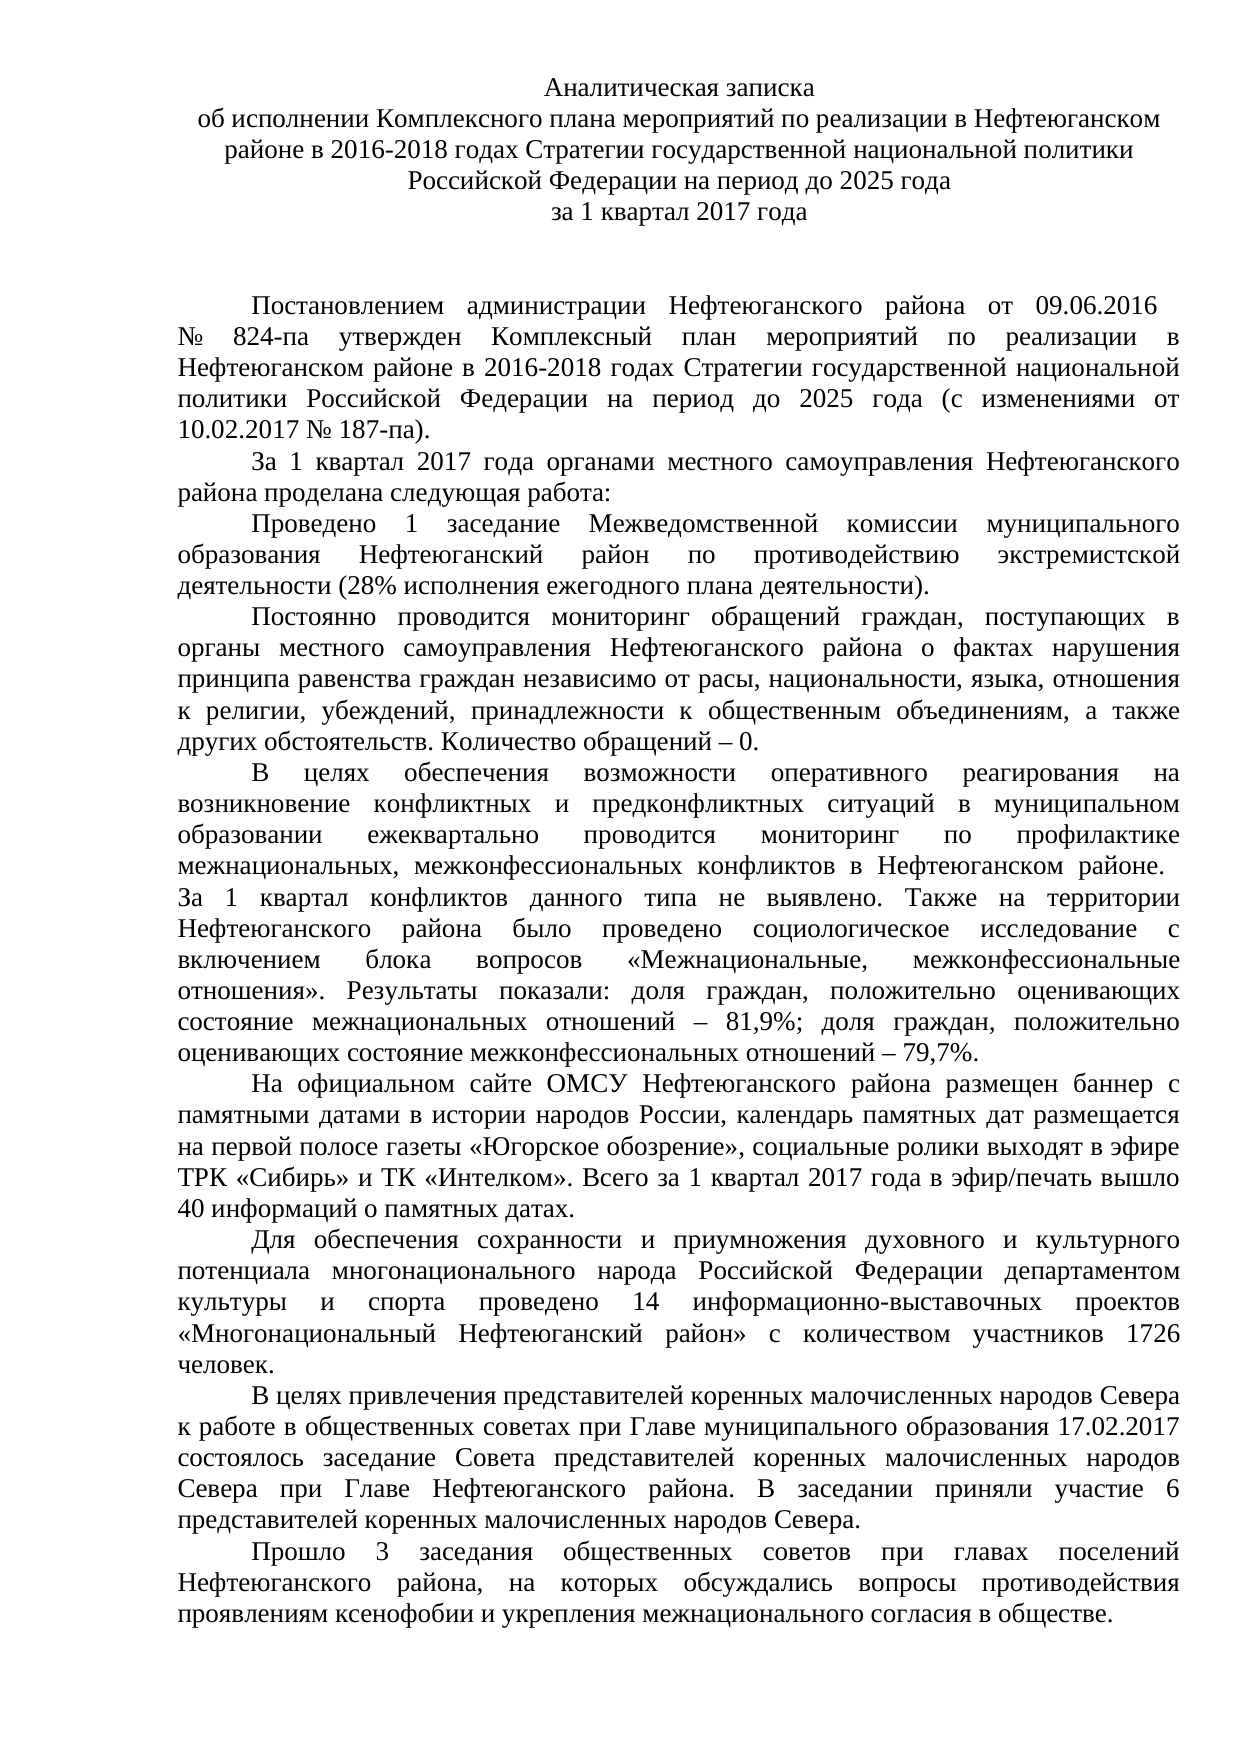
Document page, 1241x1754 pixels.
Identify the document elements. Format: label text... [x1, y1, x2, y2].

text За 1 квартал 2017 года органами местного самоуправления Нефтеюганского района проделана следующая работа: [177, 444, 1181, 507]
text На официальном сайте ОМСУ Нефтеюганского района размещен баннер с памятными датами в истории народов России, календарь памятных дат размещается на первой полосе газеты «Югорское обозрение», социальные ролики выходят в эфире ТРК «Сибирь» и ТК «Интелком». Всего за 1 квартал 2017 года в эфир/печать вышло 40 информаций о памятных датах. [177, 1067, 1181, 1223]
text В целях привлечения представителей коренных малочисленных народов Севера к работе в общественных советах при Главе муниципального образования 17.02.2017 состоялось заседание Совета представителей коренных малочисленных народов Севера при Главе Нефтеюганского района. В заседании приняли участие 6 представителей коренных малочисленных народов Севера. [177, 1379, 1181, 1535]
text Аналитическая записка [177, 71, 1181, 102]
text В целях обеспечения возможности оперативного реагирования на возникновение конфликтных и предконфликтных ситуаций в муниципальном образовании ежеквартально проводится мониторинг по профилактике межнациональных, межконфессиональных конфликтов в Нефтеюганском районе. За 1 квартал конфликтов данного типа не выявлено. Также на территории Нефтеюганского района было проведено социологическое исследование с включением блока вопросов «Межнациональные, межконфессиональные отношения». Результаты показали: доля граждан, положительно оценивающих состояние межнациональных отношений – 81,9%; доля граждан, положительно оценивающих состояние межконфессиональных отношений – 79,7%. [177, 756, 1181, 1067]
text Проведено 1 заседание Межведомственной комиссии муниципального образования Нефтеюганский район по противодействию экстремистской деятельности (28% исполнения ежегодного плана деятельности). [177, 507, 1181, 600]
text Постановлением администрации Нефтеюганского района от 09.06.2016 № 824-па утвержден Комплексный план мероприятий по реализации в Нефтеюганском районе в 2016-2018 годах Стратегии государственной национальной политики Российской Федерации на период до 2025 года (с изменениями от 10.02.2017 № 187-па). [177, 289, 1181, 444]
text за 1 квартал 2017 года [177, 195, 1181, 227]
text Для обеспечения сохранности и приумножения духовного и культурного потенциала многонационального народа Российской Федерации департаментом культуры и спорта проведено 14 информационно-выставочных проектов «Многонациональный Нефтеюганский район» с количеством участников 1726 человек. [177, 1223, 1181, 1379]
text Прошло 3 заседания общественных советов при главах поселений Нефтеюганского района, на которых обсуждались вопросы противодействия проявлениям ксенофобии и укрепления межнационального согласия в обществе. [177, 1535, 1181, 1628]
text Постоянно проводится мониторинг обращений граждан, поступающих в органы местного самоуправления Нефтеюганского района о фактах нарушения принципа равенства граждан независимо от расы, национальности, языка, отношения к религии, убеждений, принадлежности к общественным объединениям, а также других обстоятельств. Количество обращений – 0. [177, 600, 1181, 756]
text об исполнении Комплексного плана мероприятий по реализации в Нефтеюганском районе в 2016-2018 годах Стратегии государственной национальной политики Российской Федерации на период до 2025 года [177, 102, 1181, 195]
